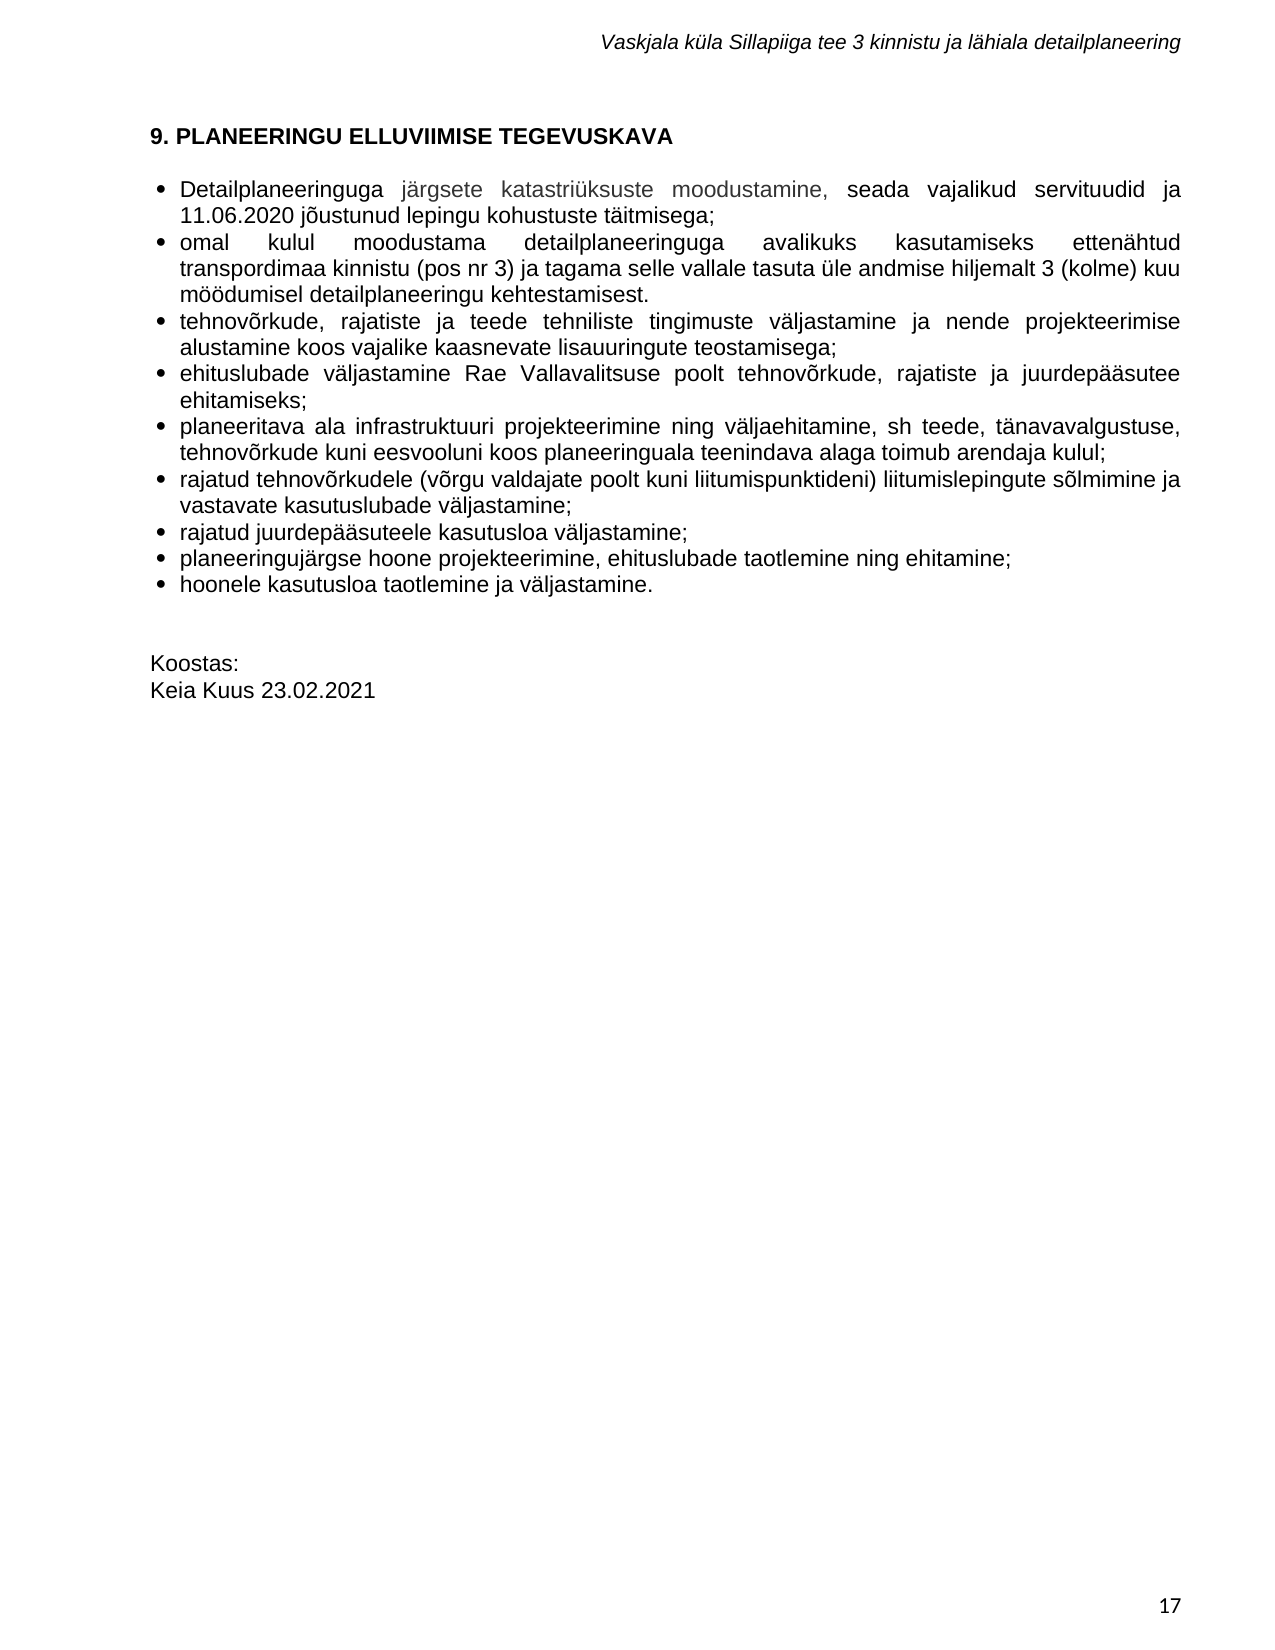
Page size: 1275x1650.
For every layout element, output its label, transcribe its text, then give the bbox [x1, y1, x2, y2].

text Koostas: [150, 650, 1181, 677]
list hoonele kasutusloa taotlemine ja väljastamine. [157, 571, 1181, 597]
subtitle PLANEERINGU ELLUVIIMISE TEGEVUSKAVA [150, 123, 1181, 149]
list Detailplaneeringuga järgsete katastriüksuste moodustamine, seada vajalikud servituudid ja 11.06.2020 jõustunud lepingu kohustuste täitmisega; [157, 176, 1181, 228]
list planeeringujärgse hoone projekteerimine, ehituslubade taotlemine ning ehitamine; [157, 545, 1181, 571]
list rajatud tehnovõrkudele (võrgu valdajate poolt kuni liitumispunktideni) liitumislepingute sõlmimine ja vastavate kasutuslubade väljastamine; [157, 466, 1181, 518]
list tehnovõrkude, rajatiste ja teede tehniliste tingimuste väljastamine ja nende projekteerimise alustamine koos vajalike kaasnevate lisauuringute teostamisega; [157, 308, 1181, 360]
list rajatud juurdepääsuteele kasutusloa väljastamine; [157, 518, 1181, 545]
list omal kulul moodustama detailplaneeringuga avalikuks kasutamiseks ettenähtud transpordimaa kinnistu (pos nr 3) ja tagama selle vallale tasuta üle andmise hiljemalt 3 (kolme) kuu möödumisel detailplaneeringu kehtestamisest. [157, 228, 1181, 308]
text Keia Kuus 23.02.2021 [150, 677, 1181, 703]
list ehituslubade väljastamine Rae Vallavalitsuse poolt tehnovõrkude, rajatiste ja juurdepääsutee ehitamiseks; [157, 360, 1181, 413]
list planeeritava ala infrastruktuuri projekteerimine ning väljaehitamine, sh teede, tänavavalgustuse, tehnovõrkude kuni eesvooluni koos planeeringuala teenindava alaga toimub arendaja kulul; [157, 413, 1181, 466]
